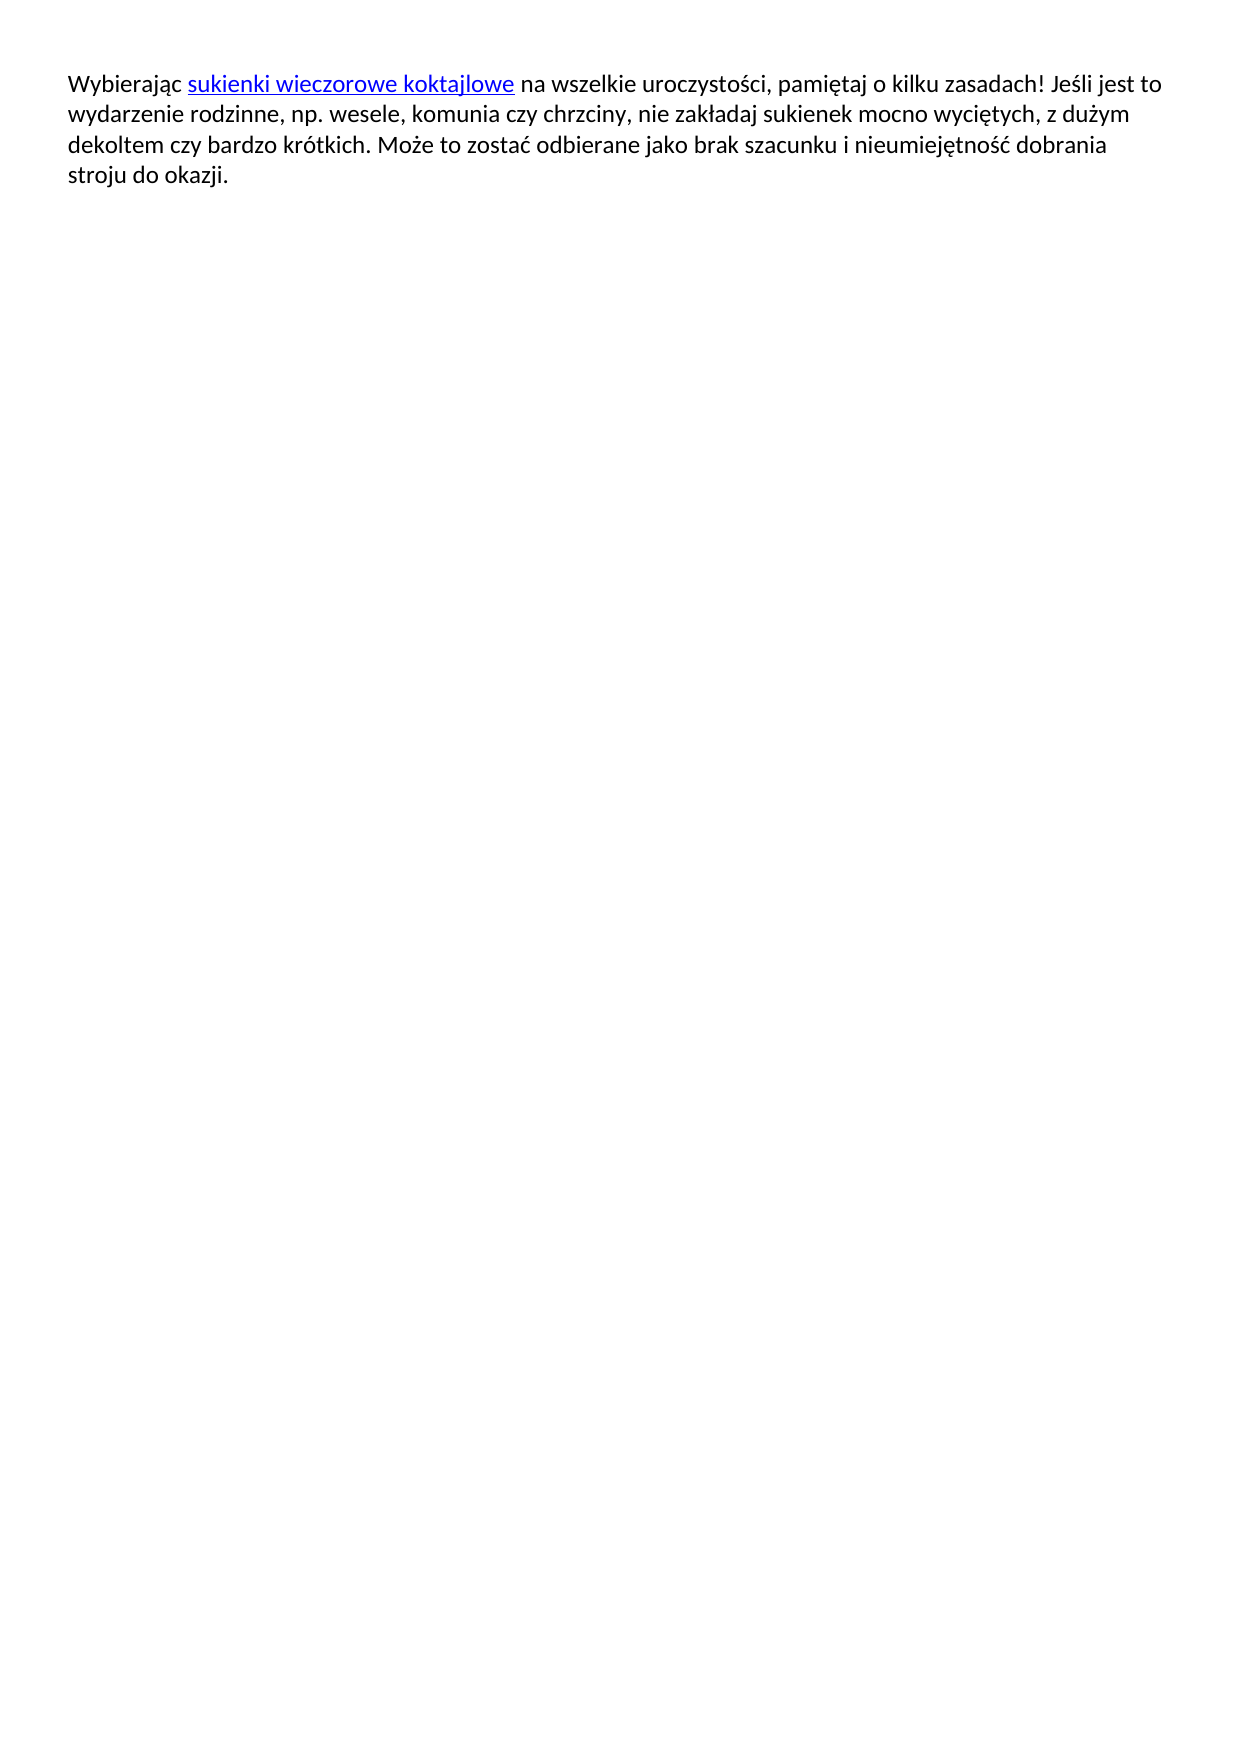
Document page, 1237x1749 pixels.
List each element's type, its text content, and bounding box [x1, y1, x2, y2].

text Wybierając sukienki wieczorowe koktajlowe na wszelkie uroczystości, pamiętaj o kilku zasadach! Jeśli jest to wydarzenie rodzinne, np. wesele, komunia czy chrzciny, nie zakładaj sukienek mocno wyciętych, z dużym dekoltem czy bardzo krótkich. Może to zostać odbierane jako brak szacunku i nieumiejętność dobrania stroju do okazji. [68, 68, 1169, 190]
